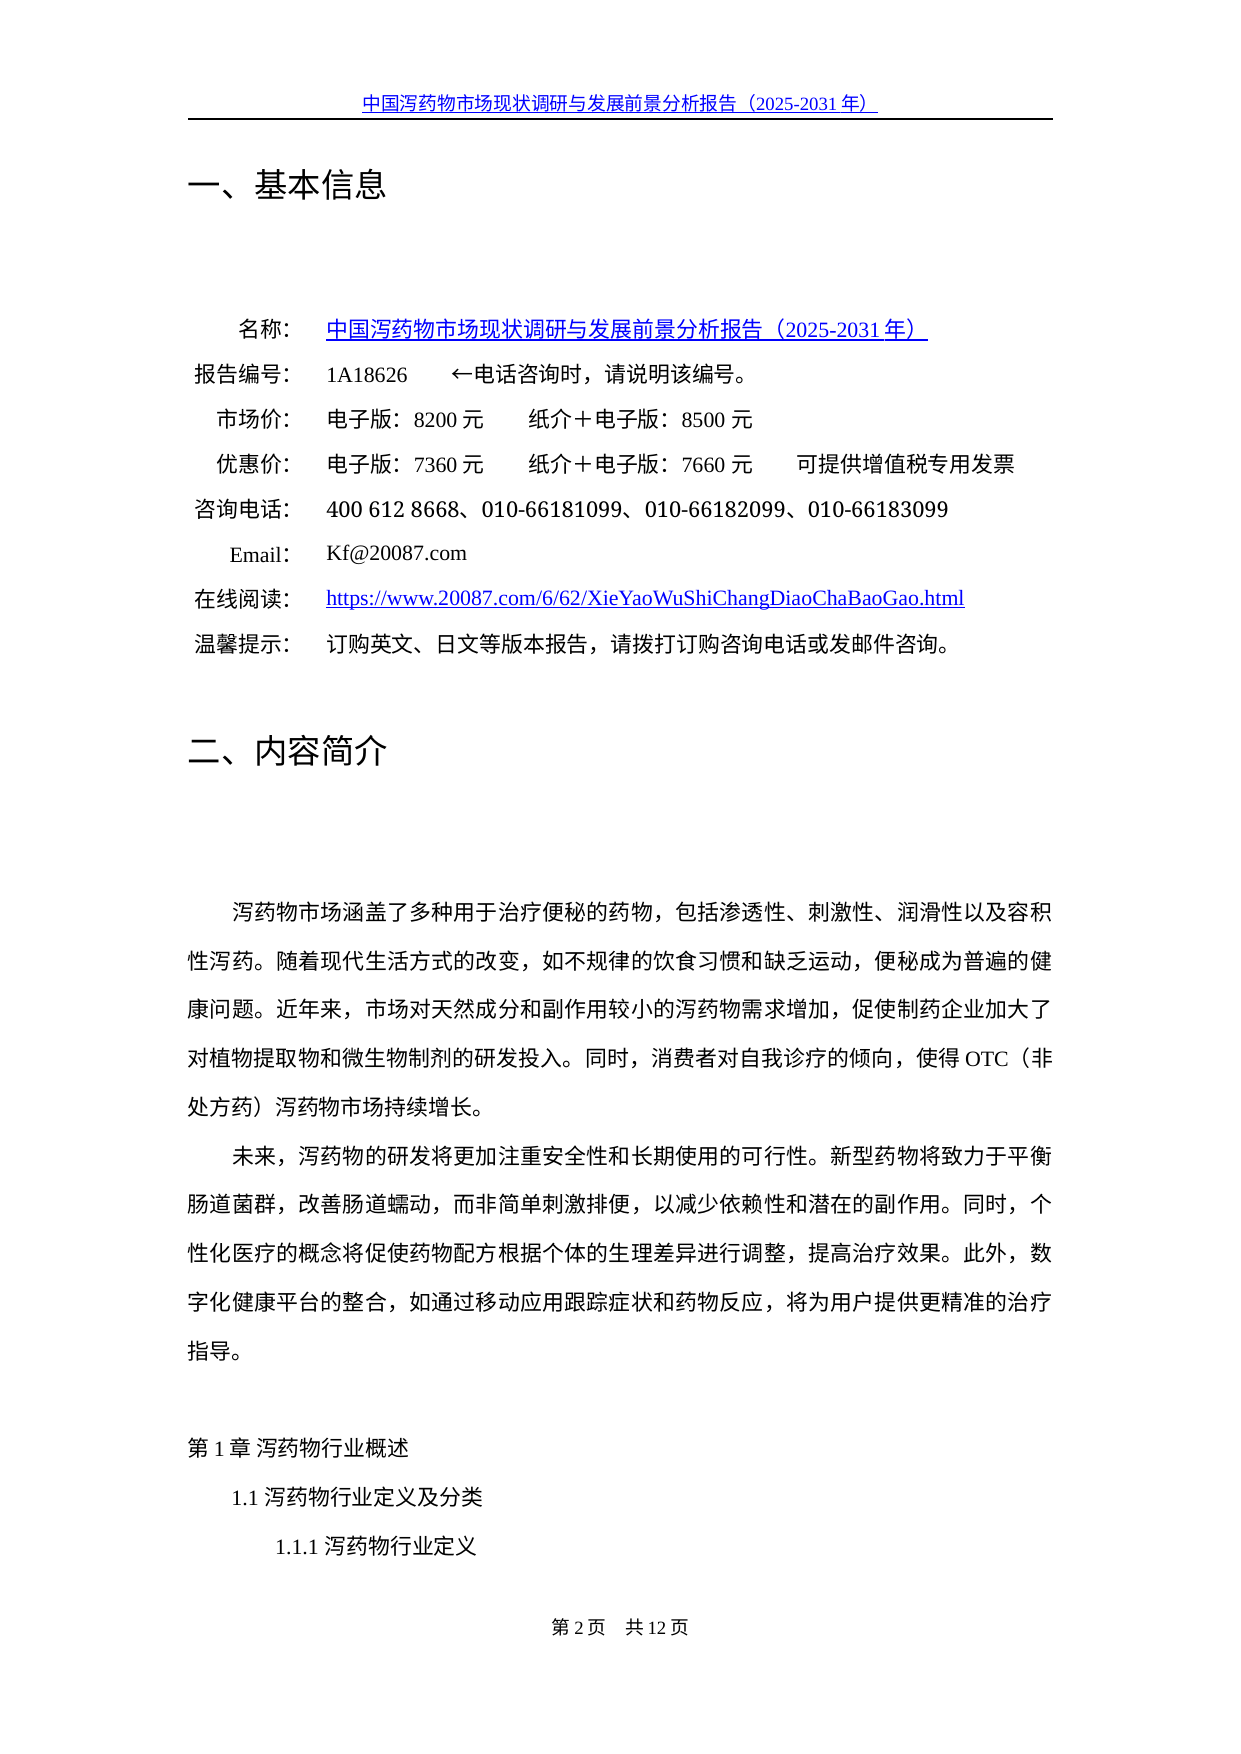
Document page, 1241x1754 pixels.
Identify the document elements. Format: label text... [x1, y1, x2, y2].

table_cell Kf@20087.com [315, 537, 1073, 582]
table_cell Email： [167, 537, 315, 582]
table_cell 电子版：7360 元 纸介＋电子版：7660 元 可提供增值税专用发票 [315, 447, 1073, 492]
table_cell 电子版：8200 元 纸介＋电子版：8500 元 [315, 402, 1073, 447]
table_cell 市场价： [167, 402, 315, 447]
title 一、基本信息 [187, 150, 1053, 215]
table_cell 报告编号： [167, 357, 315, 402]
title 二、内容简介 [187, 717, 1053, 782]
table_cell 400 612 8668、010-66181099、010-66182099、010-66183099 [315, 492, 1073, 537]
table_header 名称： [167, 312, 315, 357]
table_header 中国泻药物市场现状调研与发展前景分析报告（2025-2031年） [315, 312, 1073, 357]
table_cell [315, 582, 1073, 627]
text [187, 894, 1053, 1561]
table_cell 温馨提示： [167, 627, 315, 672]
table_cell 1A18626 ←电话咨询时，请说明该编号。 [315, 357, 1073, 402]
table_cell 优惠价： [167, 447, 315, 492]
table_cell 在线阅读： [167, 582, 315, 627]
table_cell 咨询电话： [167, 492, 315, 537]
table_cell 订购英文、日文等版本报告，请拨打订购咨询电话或发邮件咨询。 [315, 627, 1073, 672]
